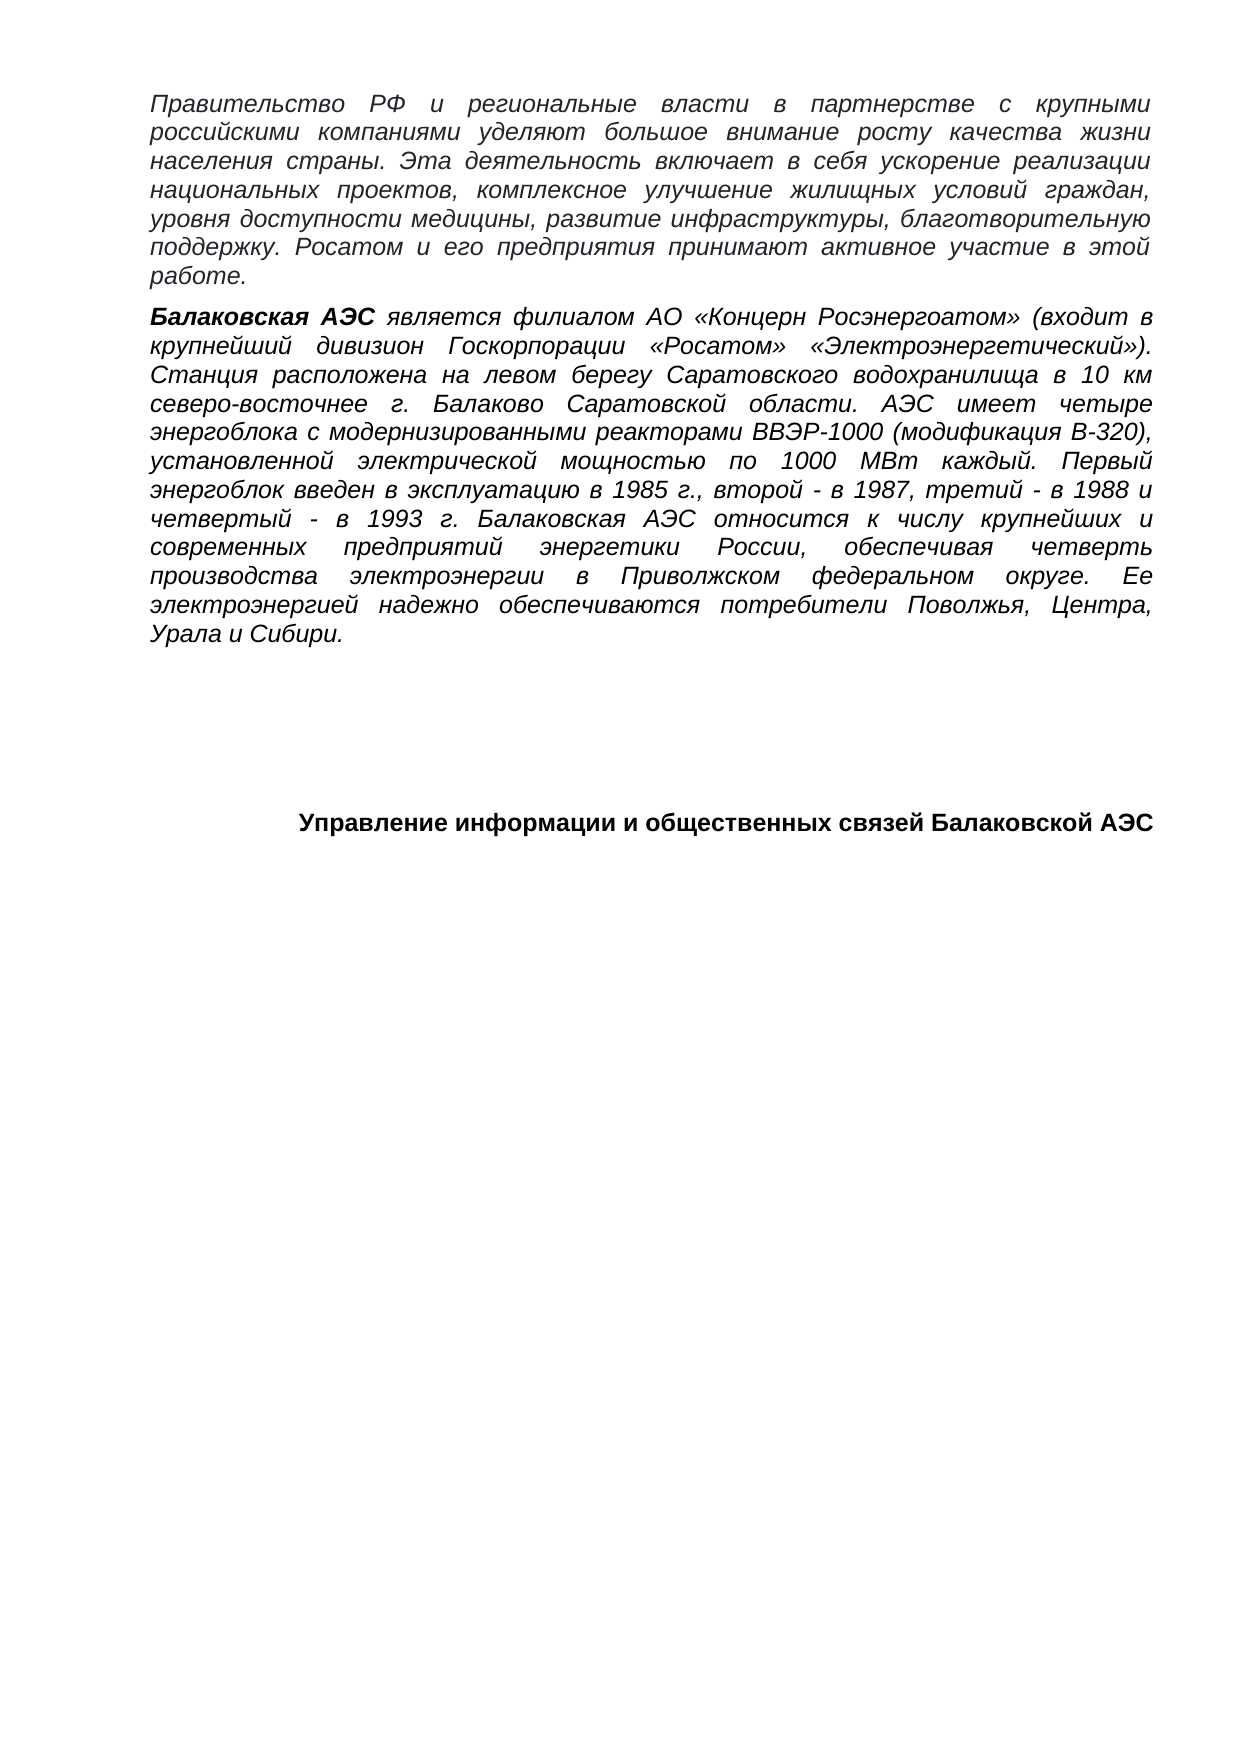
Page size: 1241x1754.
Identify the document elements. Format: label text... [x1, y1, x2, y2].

text Управление информации и общественных связей Балаковской АЭС [149, 808, 1154, 837]
text Балаковская АЭС является филиалом АО «Концерн Росэнергоатом» (входит в крупнейший дивизион Госкорпорации «Росатом» «Электроэнергетический»). Станция расположена на левом берегу Саратовского водохранилища в 10 км северо-восточнее г. Балаково Саратовской области. АЭС имеет четыре энергоблока с модернизированными реакторами ВВЭР-1000 (модификация В-320), установленной электрической мощностью по 1000 МВт каждый. Первый энергоблок введен в эксплуатацию в 1985 г., второй - в 1987, третий - в 1988 и четвертый - в 1993 г. Балаковская АЭС относится к числу крупнейших и современных предприятий энергетики России, обеспечивая четверть производства электроэнергии в Приволжском федеральном округе. Ее электроэнергией надежно обеспечиваются потребители Поволжья, Центра, Урала и Сибири. [150, 302, 1154, 647]
text Правительство РФ и региональные власти в партнерстве с крупными российскими компаниями уделяют большое внимание росту качества жизни населения страны. Эта деятельность включает в себя ускорение реализации национальных проектов, комплексное улучшение жилищных условий граждан, уровня доступности медицины, развитие инфраструктуры, благотворительную поддержку. Росатом и его предприятия принимают активное участие в этой работе. [150, 89, 1152, 290]
